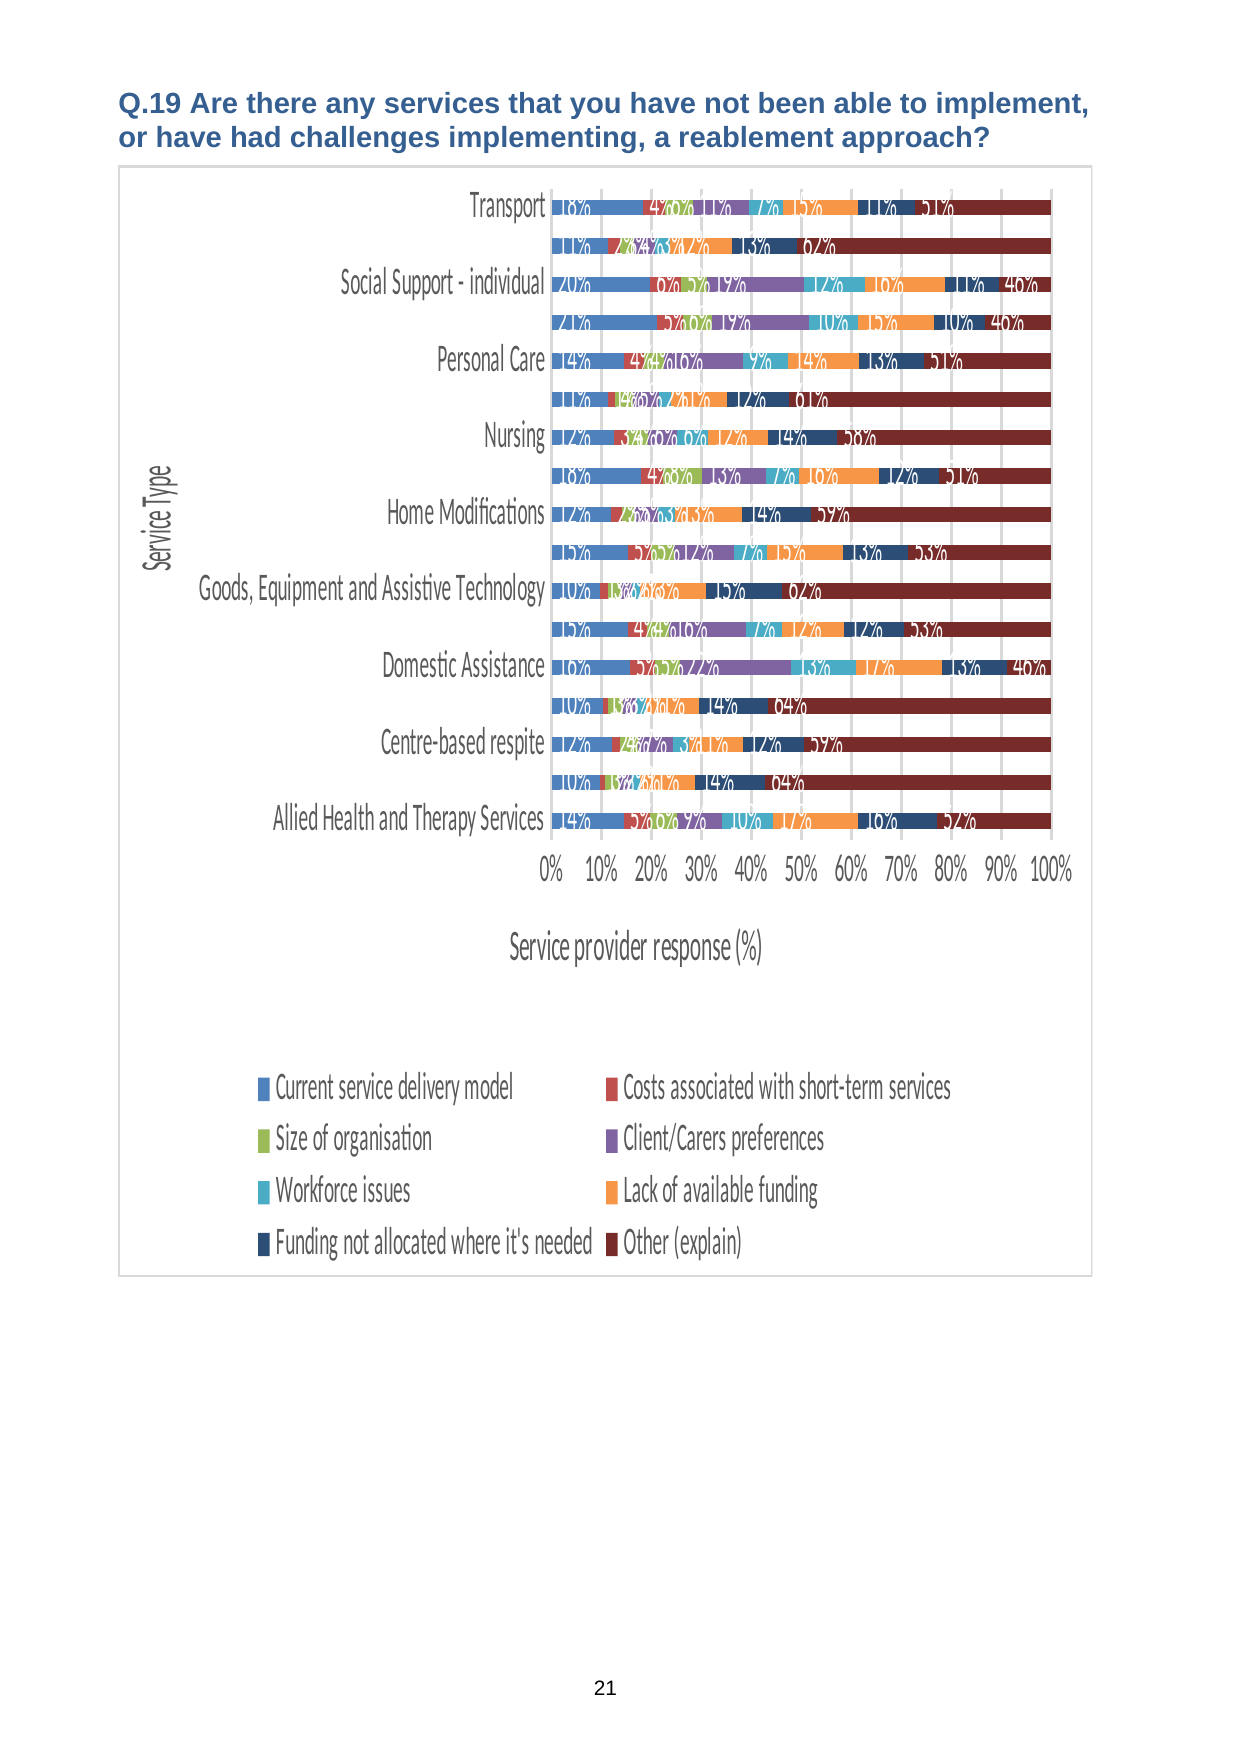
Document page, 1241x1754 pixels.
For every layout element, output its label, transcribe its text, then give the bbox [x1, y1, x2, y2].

subtitle Q.19 Are there any services that you have not been able to implement, or have had challenges implementing, a reablement approach? [118, 86, 1092, 153]
